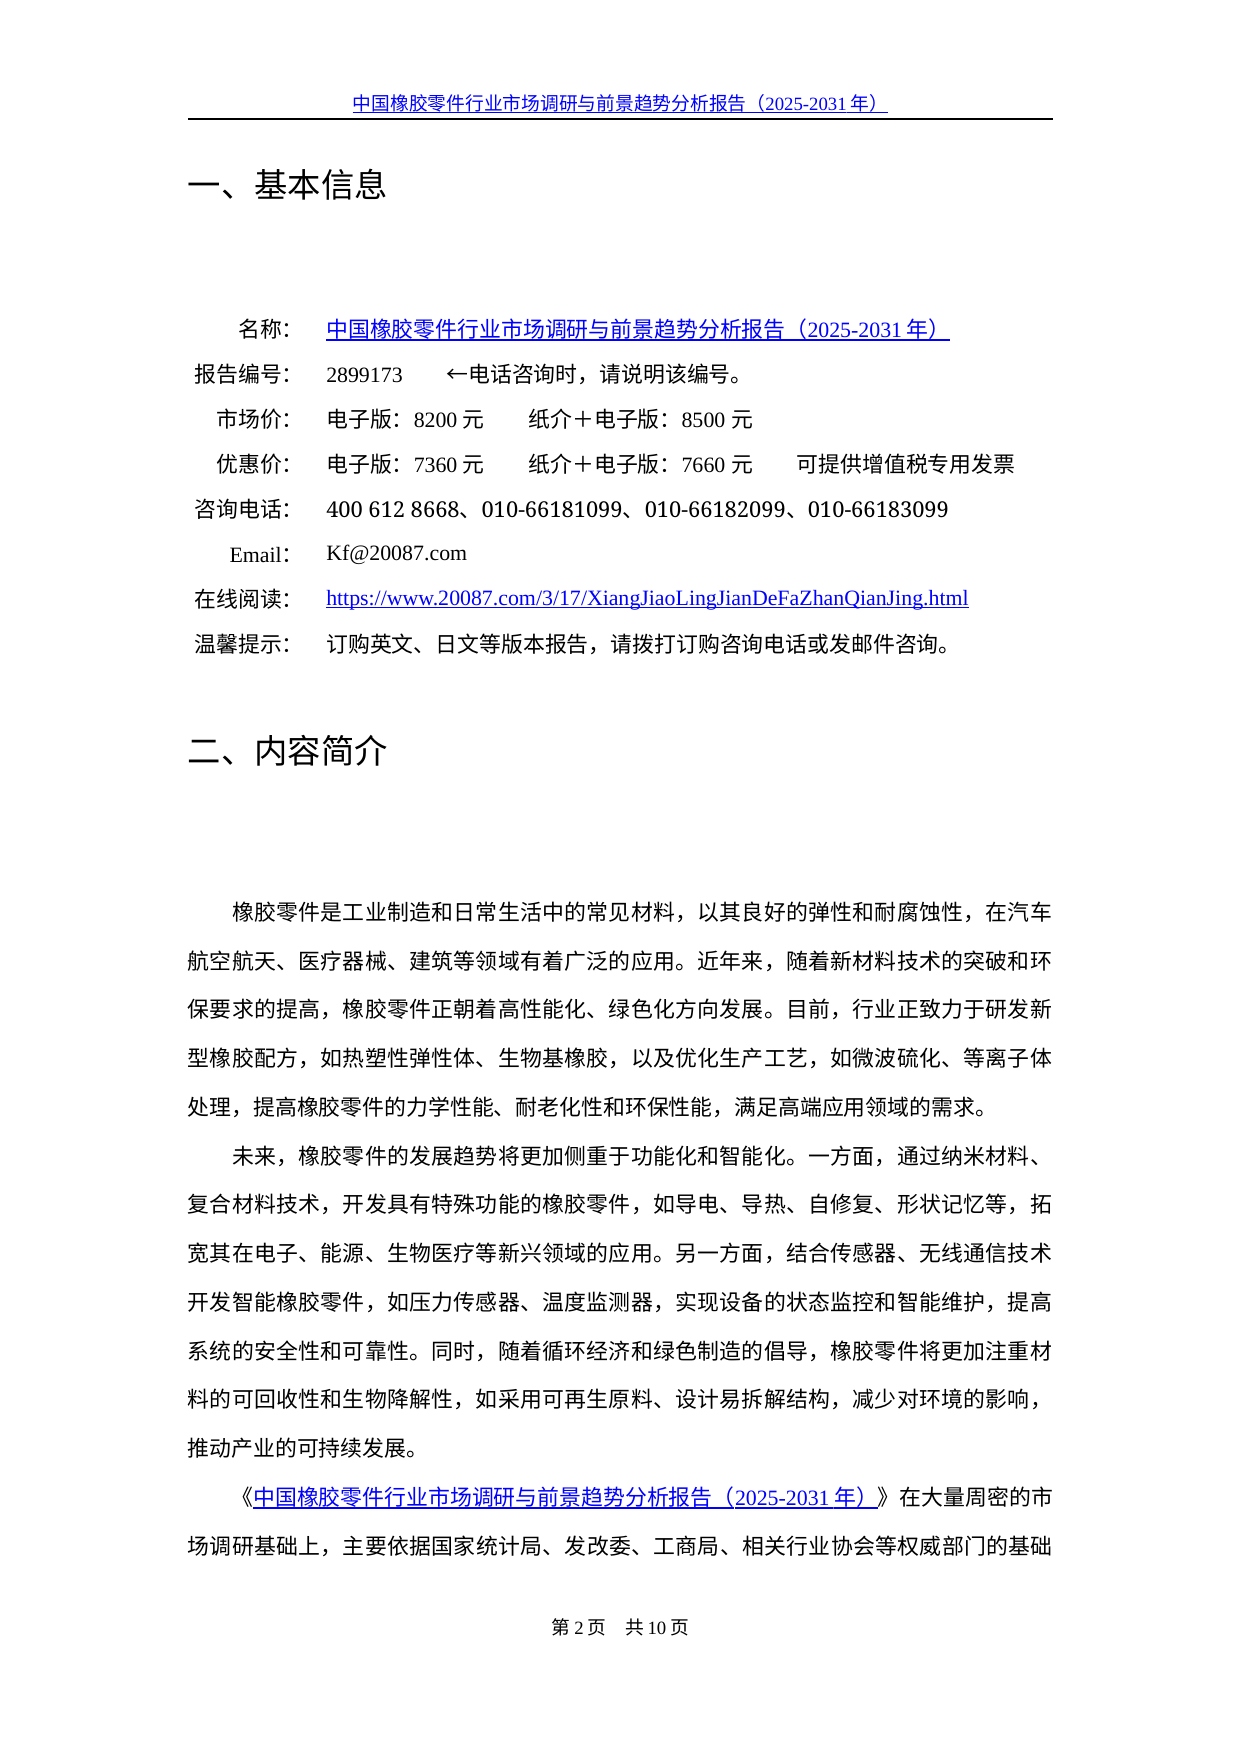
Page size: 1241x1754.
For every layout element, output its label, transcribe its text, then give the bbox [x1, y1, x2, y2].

table_cell 电子版：8200 元 纸介＋电子版：8500 元 [315, 402, 1073, 447]
table_cell 市场价： [167, 402, 315, 447]
title 一、基本信息 [187, 150, 1053, 215]
table_cell 优惠价： [167, 447, 315, 492]
table_cell 咨询电话： [167, 492, 315, 537]
table_cell 报告编号： [167, 357, 315, 402]
table_cell Email： [167, 537, 315, 582]
table_cell 温馨提示： [167, 627, 315, 672]
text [187, 894, 1053, 1561]
table_header 名称： [167, 312, 315, 357]
table_cell 400 612 8668、010-66181099、010-66182099、010-66183099 [315, 492, 1073, 537]
table_header 中国橡胶零件行业市场调研与前景趋势分析报告（2025-2031年） [315, 312, 1073, 357]
table_cell [315, 582, 1073, 627]
title 二、内容简介 [187, 717, 1053, 782]
table_cell 在线阅读： [167, 582, 315, 627]
table_cell 2899173 ←电话咨询时，请说明该编号。 [315, 357, 1073, 402]
table_cell 订购英文、日文等版本报告，请拨打订购咨询电话或发邮件咨询。 [315, 627, 1073, 672]
table_cell 电子版：7360 元 纸介＋电子版：7660 元 可提供增值税专用发票 [315, 447, 1073, 492]
table_cell Kf@20087.com [315, 537, 1073, 582]
